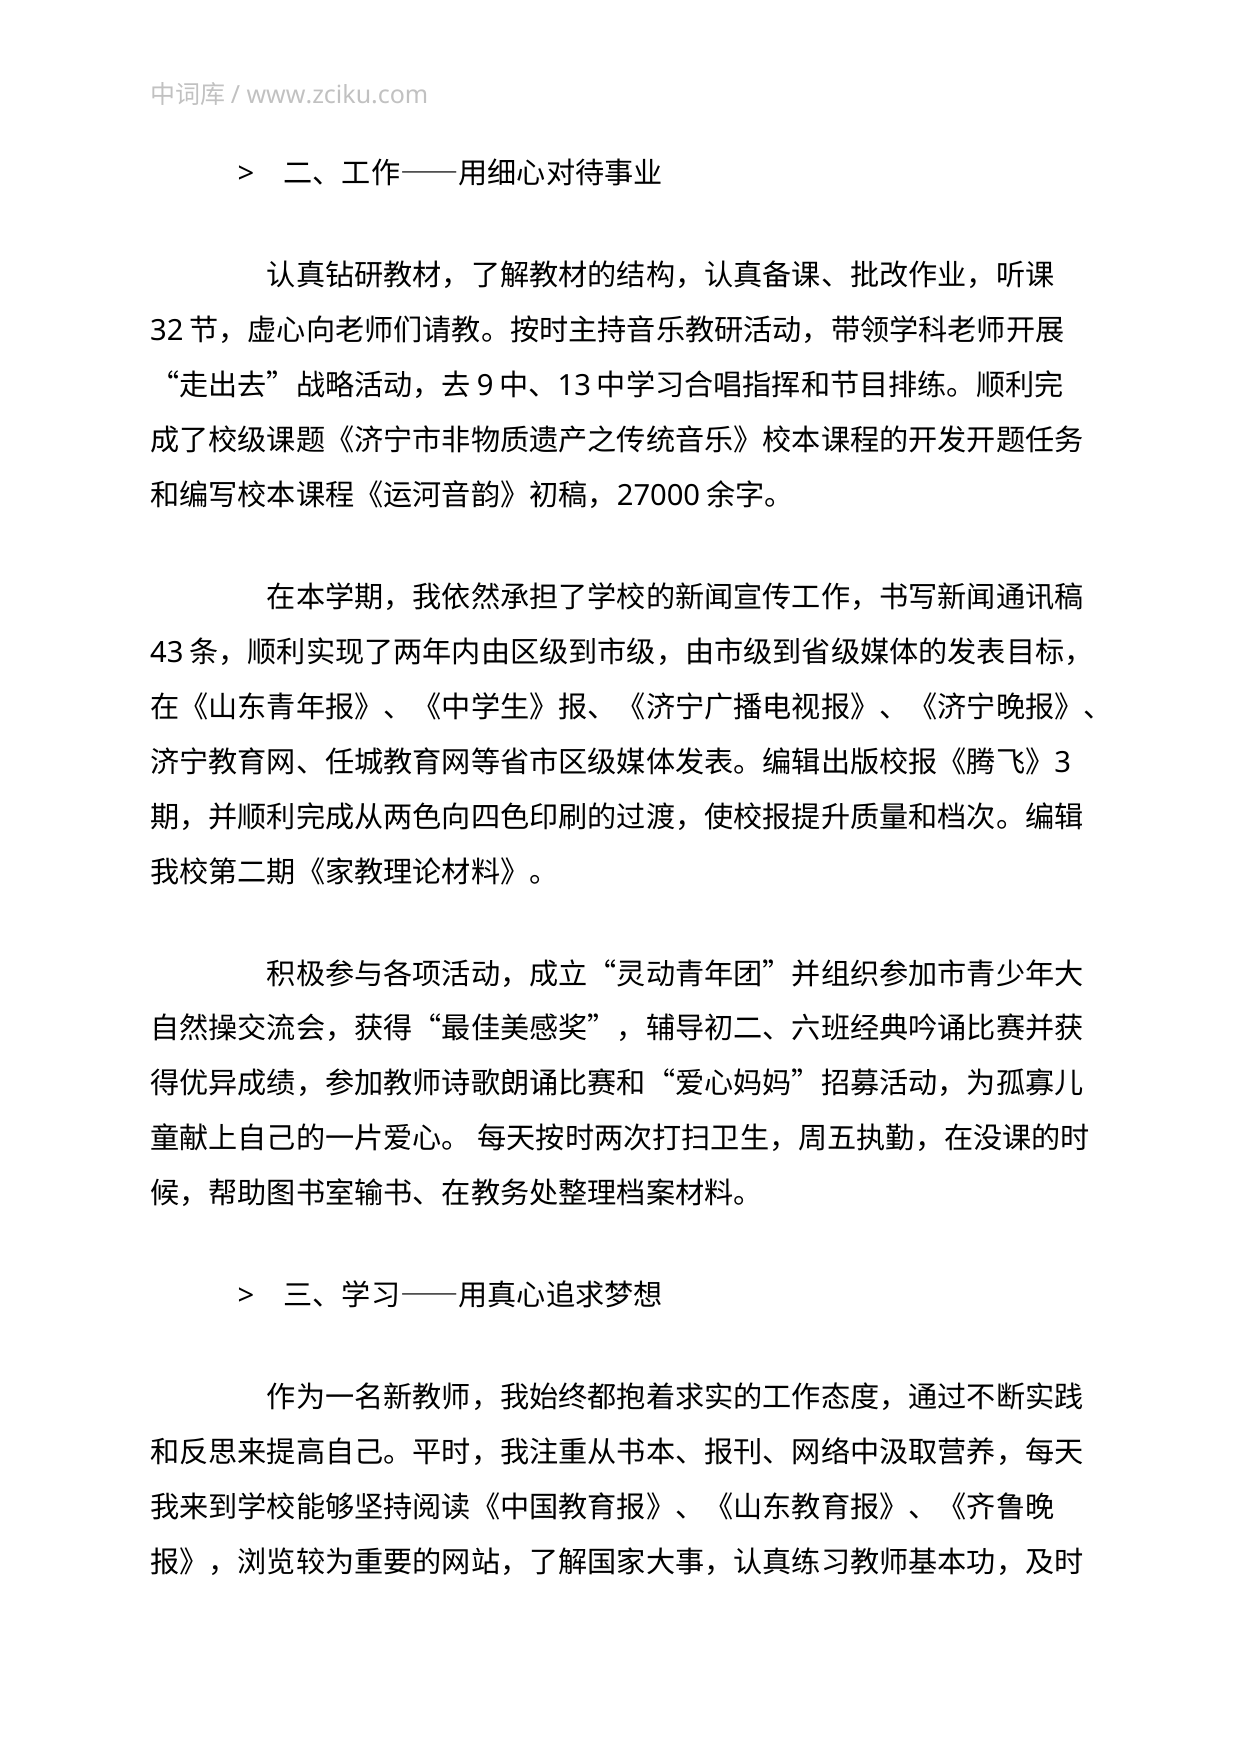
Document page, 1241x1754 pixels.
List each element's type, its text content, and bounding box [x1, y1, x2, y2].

text > 二、工作——用细心对待事业 [150, 150, 1090, 192]
text > 三、学习——用真心追求梦想 [150, 1272, 1090, 1314]
text 认真钻研教材，了解教材的结构，认真备课、批改作业，听课32节，虚心向老师们请教。按时主持音乐教研活动，带领学科老师开展“走出去”战略活动，去9中、13中学习合唱指挥和节目排练。顺利完成了校级课题《济宁市非物质遗产之传统音乐》校本课程的开发开题任务和编写校本课程《运河音韵》初稿，27000余字。 [150, 252, 1090, 514]
text 在本学期，我依然承担了学校的新闻宣传工作，书写新闻通讯稿43条，顺利实现了两年内由区级到市级，由市级到省级媒体的发表目标，在《山东青年报》、《中学生》报、《济宁广播电视报》、《济宁晚报》、济宁教育网、任城教育网等省市区级媒体发表。编辑出版校报《腾飞》3期，并顺利完成从两色向四色印刷的过渡，使校报提升质量和档次。编辑我校第二期《家教理论材料》。 [150, 574, 1090, 891]
text 积极参与各项活动，成立“灵动青年团”并组织参加市青少年大自然操交流会，获得“最佳美感奖”，辅导初二、六班经典吟诵比赛并获得优异成绩，参加教师诗歌朗诵比赛和“爱心妈妈”招募活动，为孤寡儿童献上自己的一片爱心。 每天按时两次打扫卫生，周五执勤，在没课的时候，帮助图书室输书、在教务处整理档案材料。 [150, 950, 1090, 1212]
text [150, 1373, 1090, 1581]
